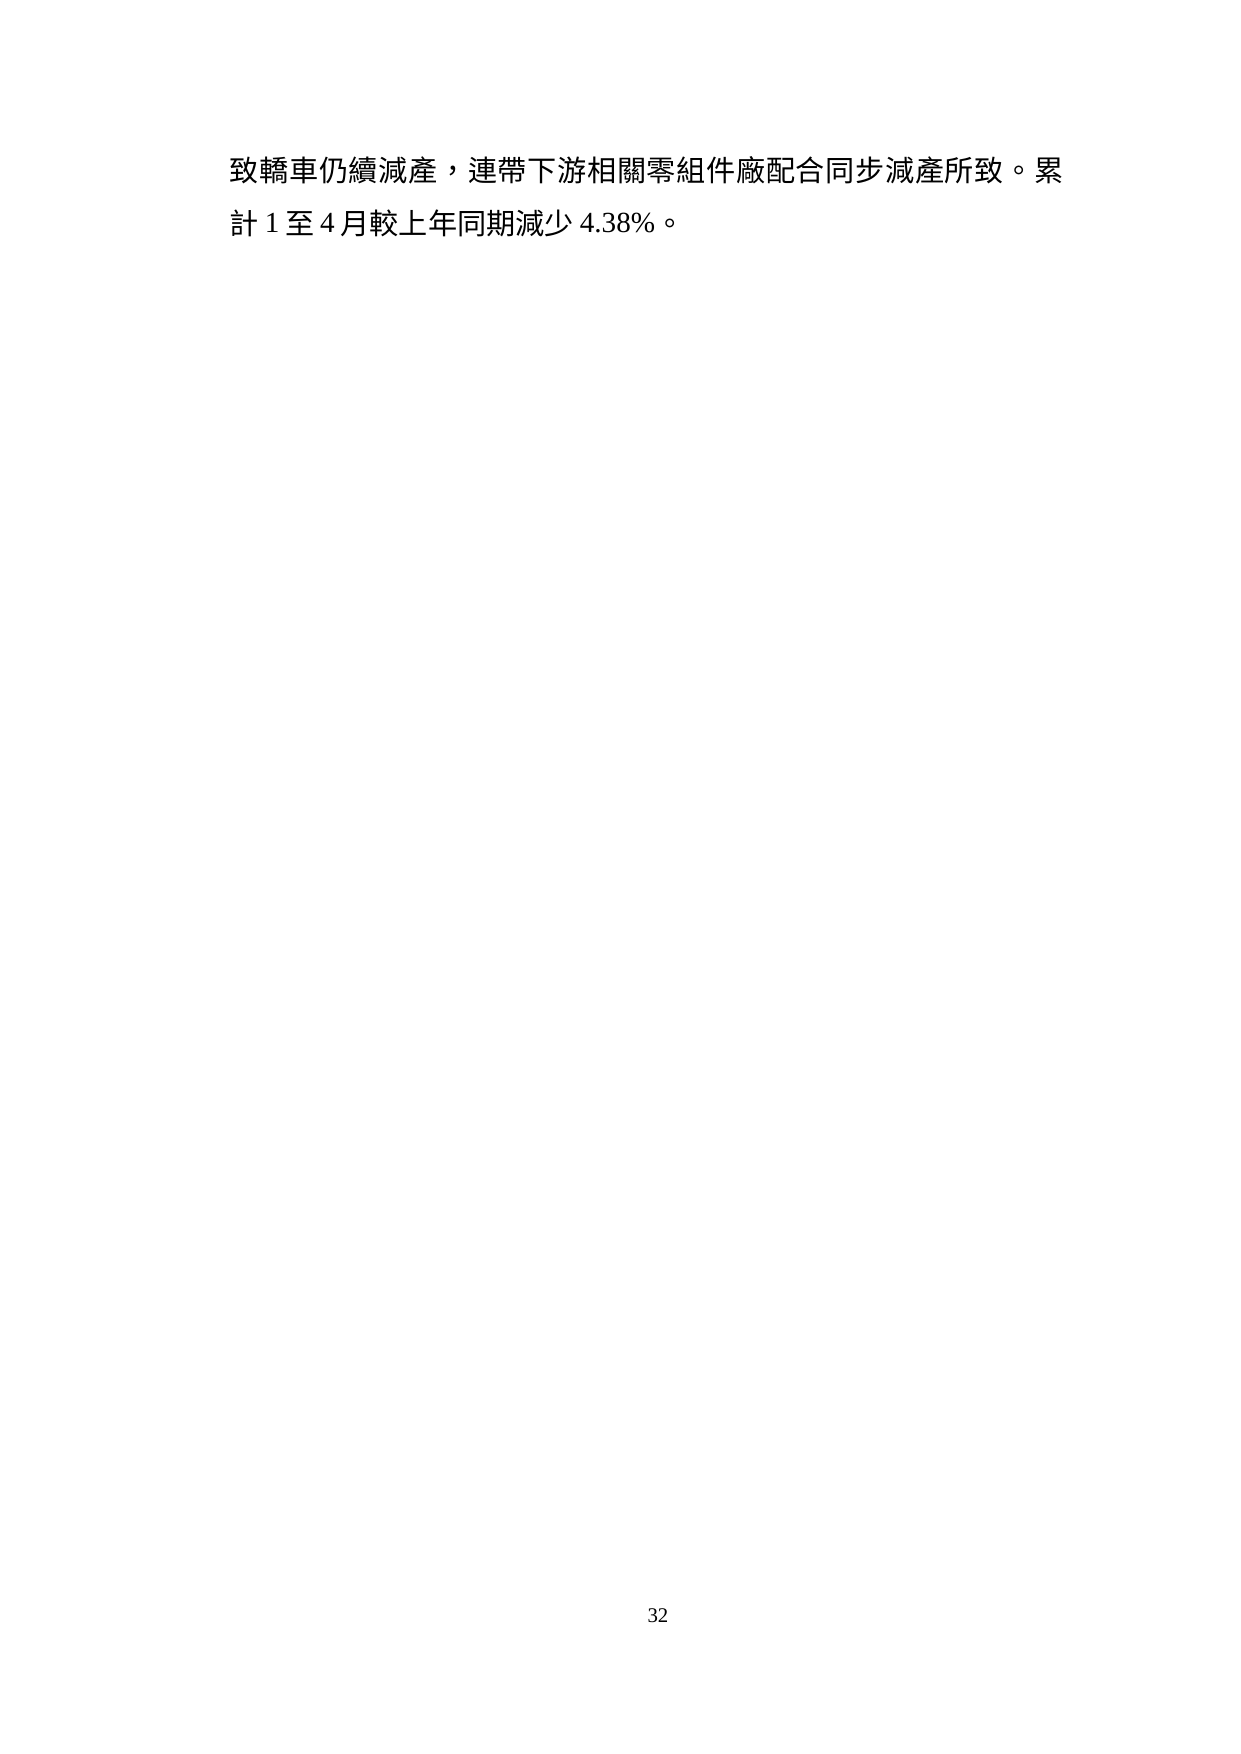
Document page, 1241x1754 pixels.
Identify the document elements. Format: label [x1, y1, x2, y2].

list [192, 148, 1063, 243]
